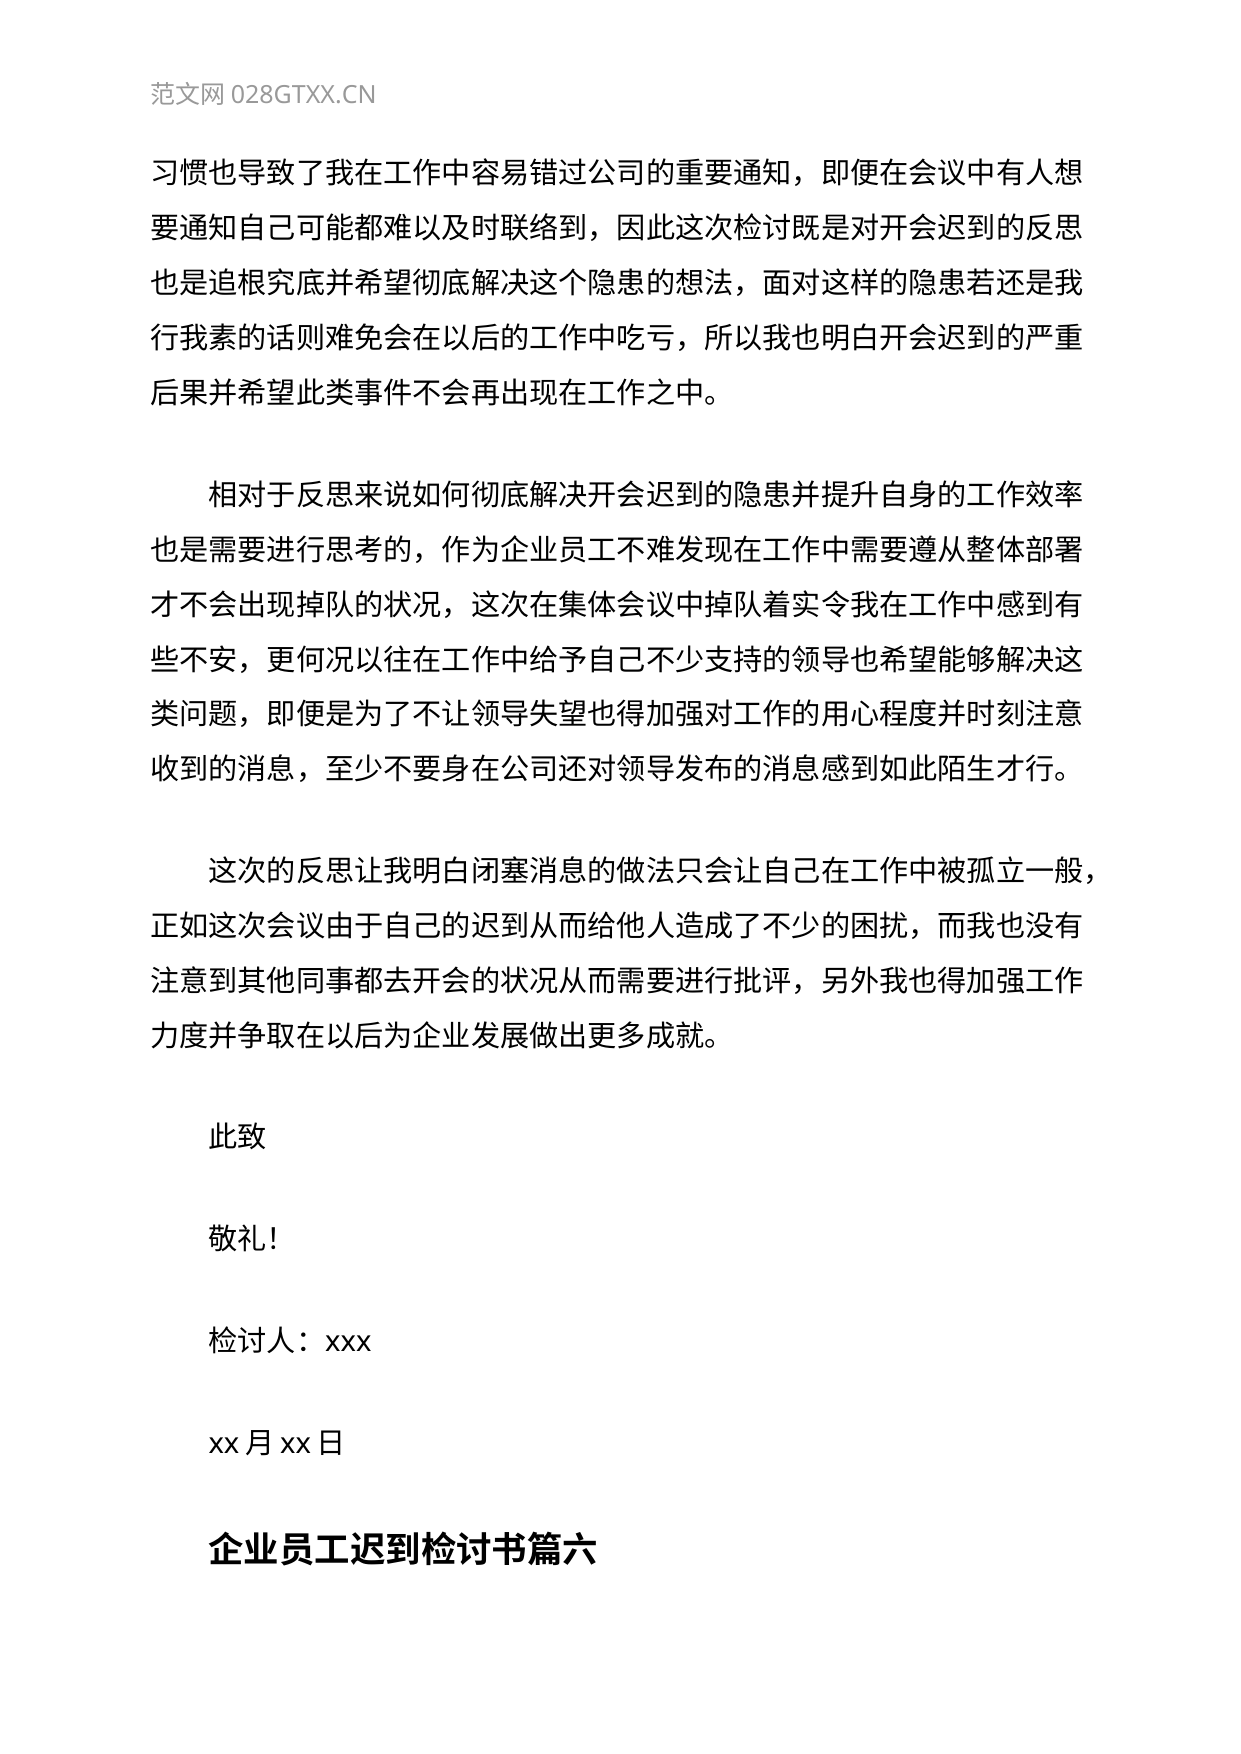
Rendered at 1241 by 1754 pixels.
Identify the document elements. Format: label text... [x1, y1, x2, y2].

text 此致 [150, 1114, 1090, 1156]
text 相对于反思来说如何彻底解决开会迟到的隐患并提升自身的工作效率也是需要进行思考的，作为企业员工不难发现在工作中需要遵从整体部署才不会出现掉队的状况，这次在集体会议中掉队着实令我在工作中感到有些不安，更何况以往在工作中给予自己不少支持的领导也希望能够解决这类问题，即便是为了不让领导失望也得加强对工作的用心程度并时刻注意收到的消息，至少不要身在公司还对领导发布的消息感到如此陌生才行。 [150, 471, 1090, 788]
text 敬礼！ [150, 1216, 1090, 1258]
text 这次的反思让我明白闭塞消息的做法只会让自己在工作中被孤立一般，正如这次会议由于自己的迟到从而给他人造成了不少的困扰，而我也没有注意到其他同事都去开会的状况从而需要进行批评，另外我也得加强工作力度并争取在以后为企业发展做出更多成就。 [150, 848, 1090, 1054]
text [150, 150, 1090, 412]
text 企业员工迟到检讨书篇六 [150, 1522, 1090, 1573]
text xx月xx日 [150, 1419, 1090, 1462]
text 检讨人：xxx [150, 1318, 1090, 1360]
